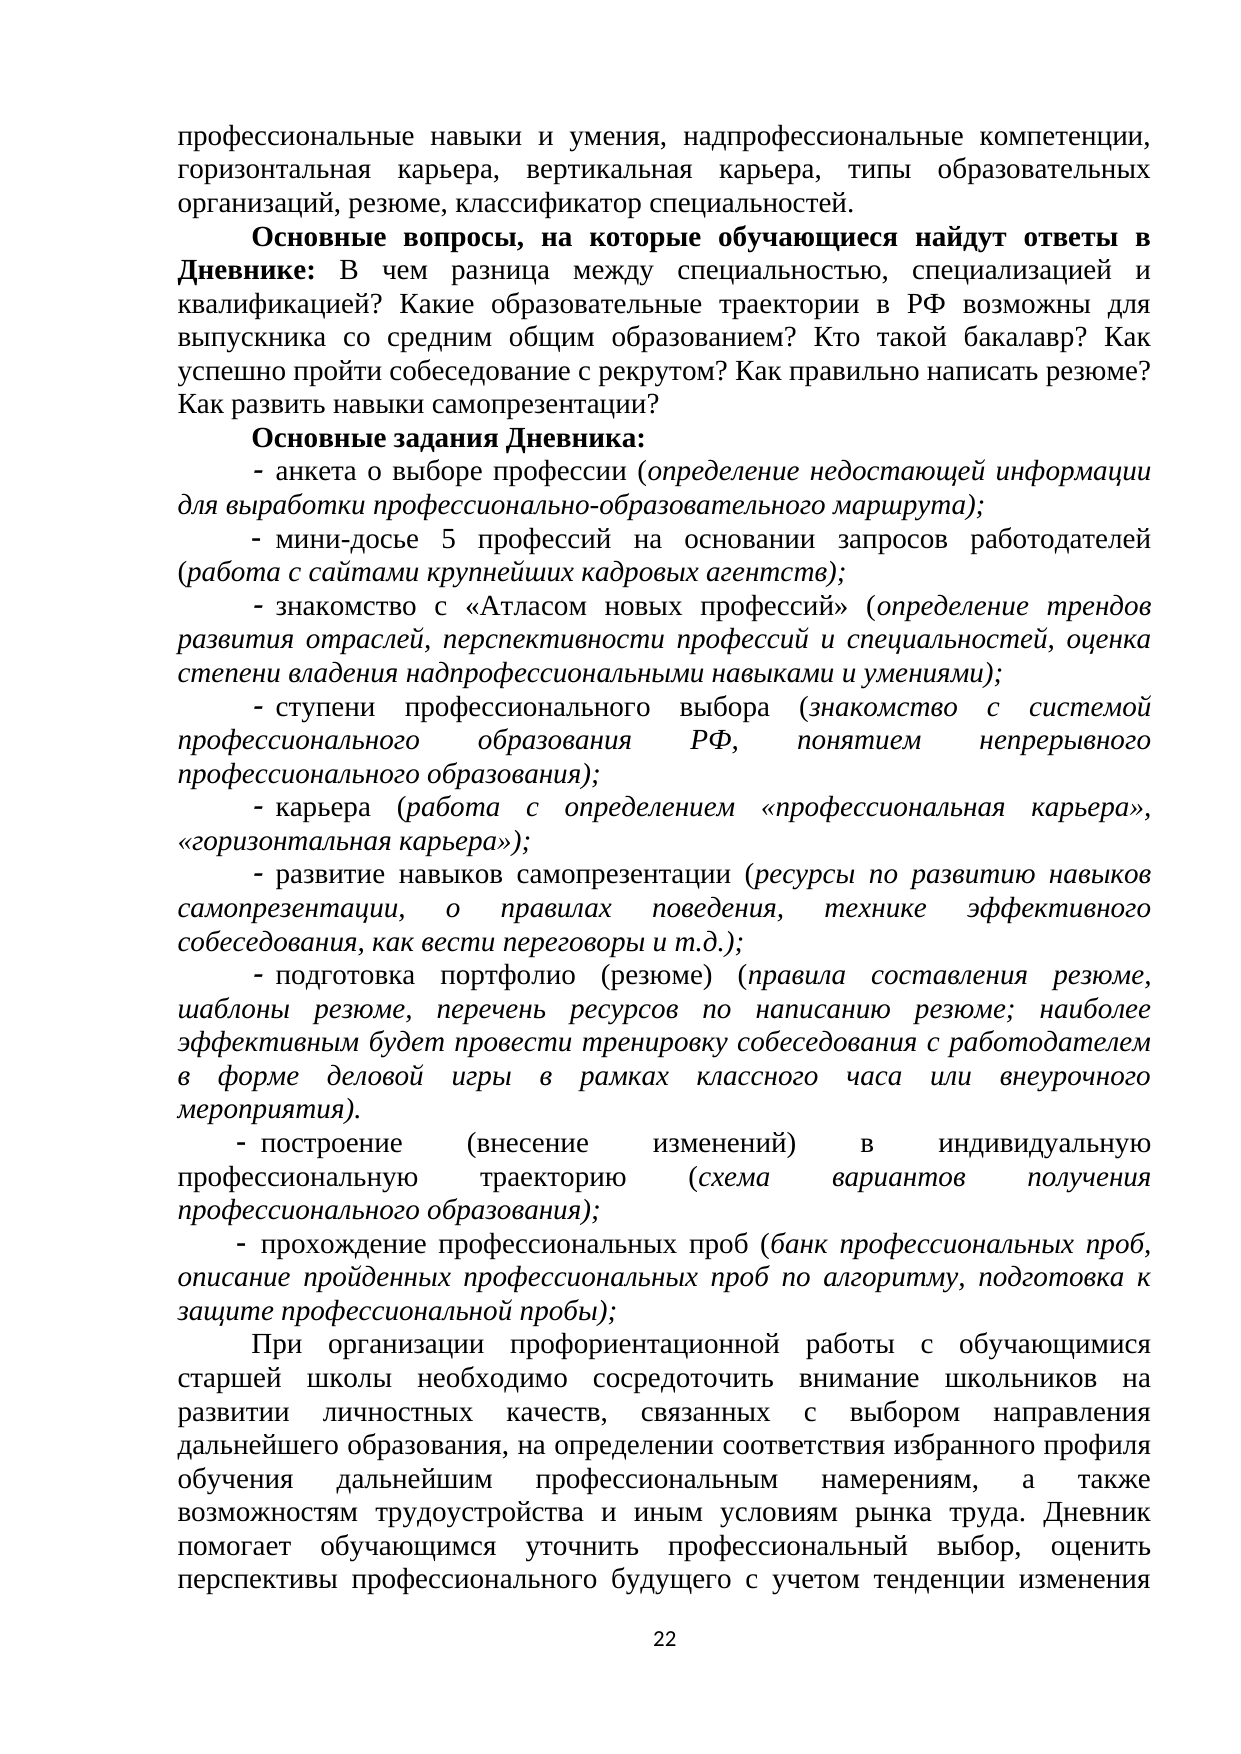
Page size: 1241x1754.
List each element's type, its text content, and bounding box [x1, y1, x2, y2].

list мини-досье 5 профессий на основании запросов работодателей (работа с сайтами крупнейших кадровых агентств); [177, 521, 1152, 588]
list ступени профессионального выбора (знакомство с системой профессионального образования РФ, понятием непрерывного профессионального образования); [177, 689, 1152, 789]
list анкета о выборе профессии (определение недостающей информации для выработки профессионально-образовательного маршрута); [177, 453, 1152, 521]
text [177, 1327, 1152, 1595]
list построение (внесение изменений) в индивидуальную профессиональную траекторию (схема вариантов получения профессионального образования); [177, 1125, 1152, 1226]
list карьера (работа с определением «профессиональная карьера», «горизонтальная карьера»); [177, 789, 1152, 857]
list знакомство с «Атласом новых профессий» (определение трендов развития отраслей, перспективности профессий и специальностей, оценка степени владения надпрофессиональными навыками и умениями); [177, 588, 1152, 689]
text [177, 118, 1152, 219]
list прохождение профессиональных проб (банк профессиональных проб, описание пройденных профессиональных проб по алгоритму, подготовка к защите профессиональной пробы); [177, 1226, 1152, 1327]
text Основные задания Дневника: [177, 420, 1152, 453]
text Основные вопросы, на которые обучающиеся найдут ответы в Дневнике: В чем разница между специальностью, специализацией и квалификацией? Какие образовательные траектории в РФ возможны для выпускника со средним общим образованием? Кто такой бакалавр? Как успешно пройти собеседование с рекрутом? Как правильно написать резюме? Как развить навыки самопрезентации? [177, 219, 1152, 420]
list развитие навыков самопрезентации (ресурсы по развитию навыков самопрезентации, о правилах поведения, технике эффективного собеседования, как вести переговоры и т.д.); [177, 857, 1152, 957]
list подготовка портфолио (резюме) (правила составления резюме, шаблоны резюме, перечень ресурсов по написанию резюме; наиболее эффективным будет провести тренировку собеседования с работодателем в форме деловой игры в рамках классного часа или внеурочного мероприятия). [177, 957, 1152, 1125]
